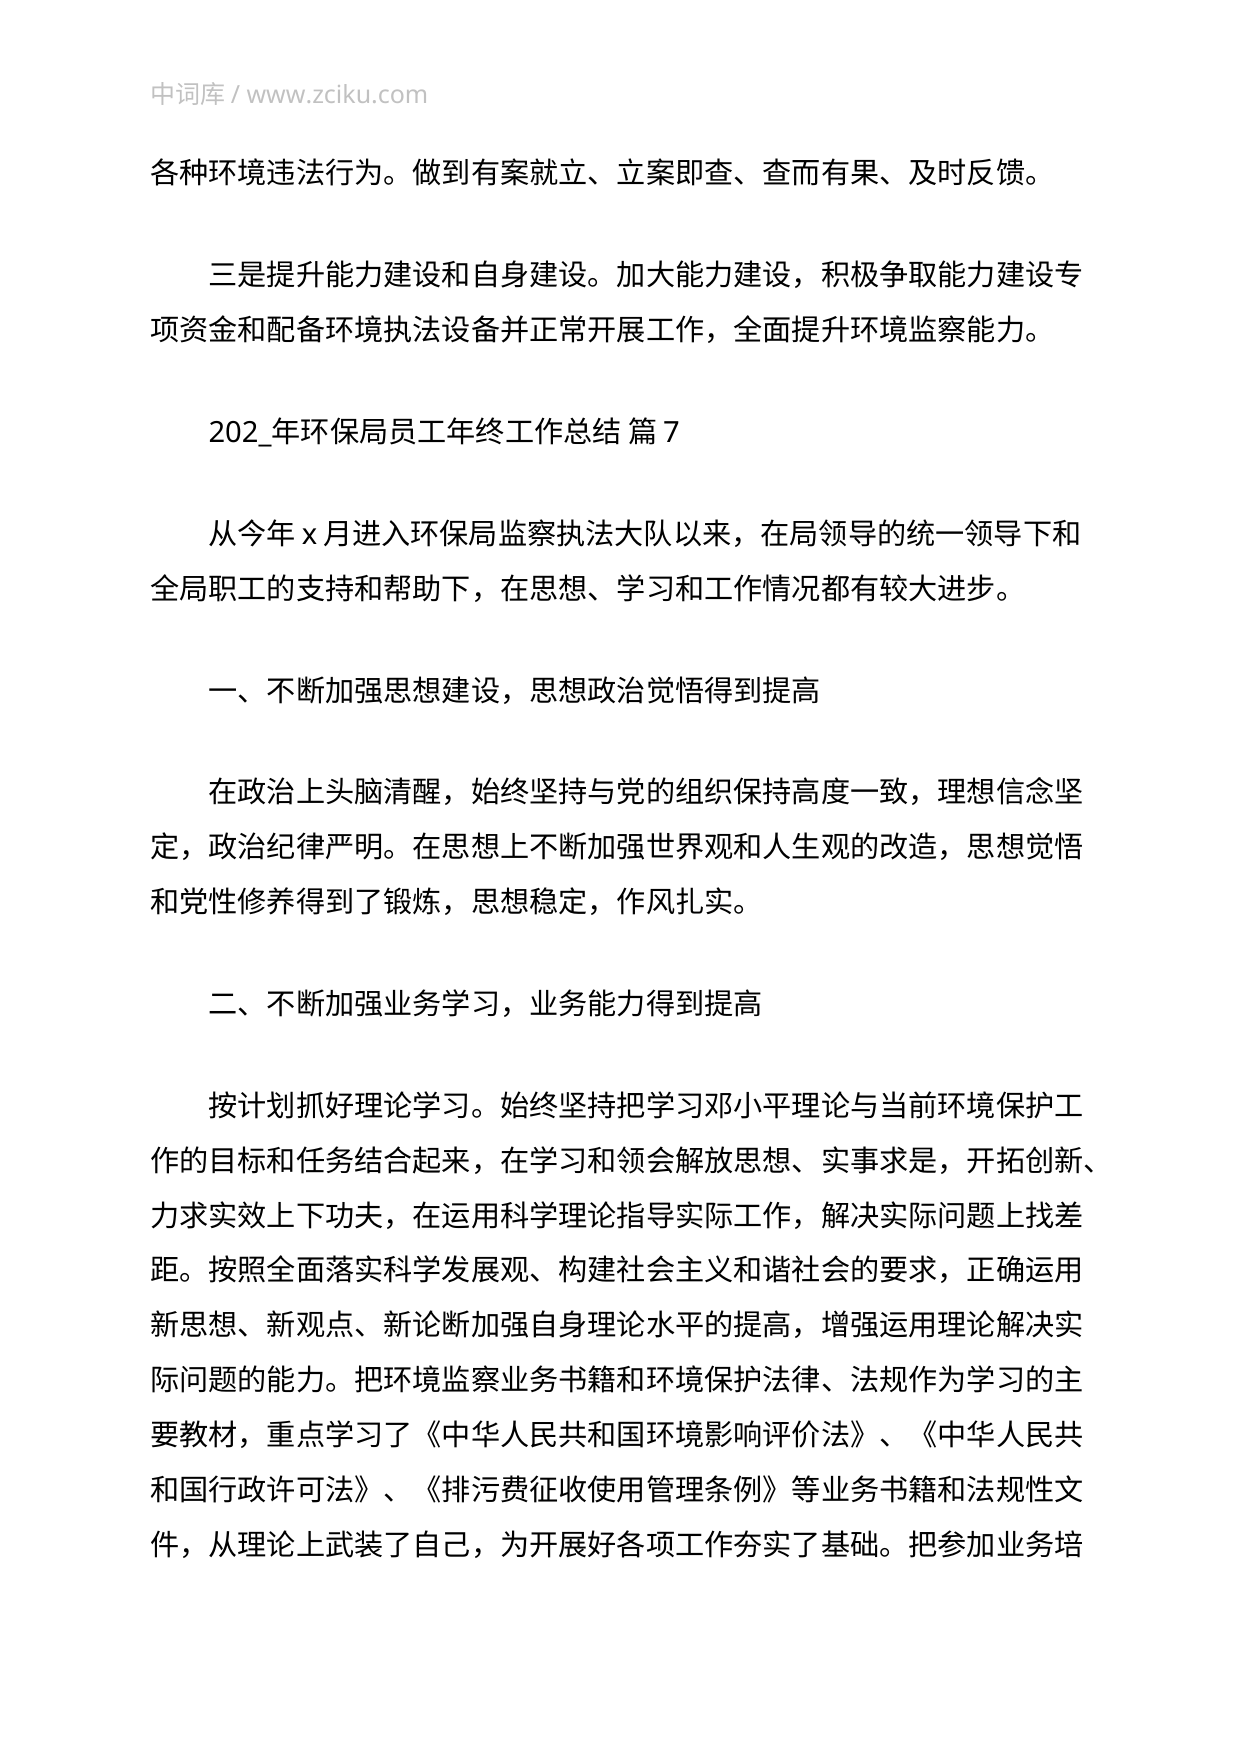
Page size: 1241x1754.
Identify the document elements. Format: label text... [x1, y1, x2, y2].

text 202_年环保局员工年终工作总结 篇7 [150, 408, 1090, 451]
text 从今年x月进入环保局监察执法大队以来，在局领导的统一领导下和全局职工的支持和帮助下，在思想、学习和工作情况都有较大进步。 [150, 510, 1090, 608]
text 在政治上头脑清醒，始终坚持与党的组织保持高度一致，理想信念坚定，政治纪律严明。在思想上不断加强世界观和人生观的改造，思想觉悟和党性修养得到了锻炼，思想稳定，作风扎实。 [150, 769, 1090, 921]
text 三是提升能力建设和自身建设。加大能力建设，积极争取能力建设专项资金和配备环境执法设备并正常开展工作，全面提升环境监察能力。 [150, 252, 1090, 349]
text 二、不断加强业务学习，业务能力得到提高 [150, 981, 1090, 1023]
text 一、不断加强思想建设，思想政治觉悟得到提高 [150, 667, 1090, 709]
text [150, 1082, 1090, 1564]
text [150, 150, 1090, 192]
